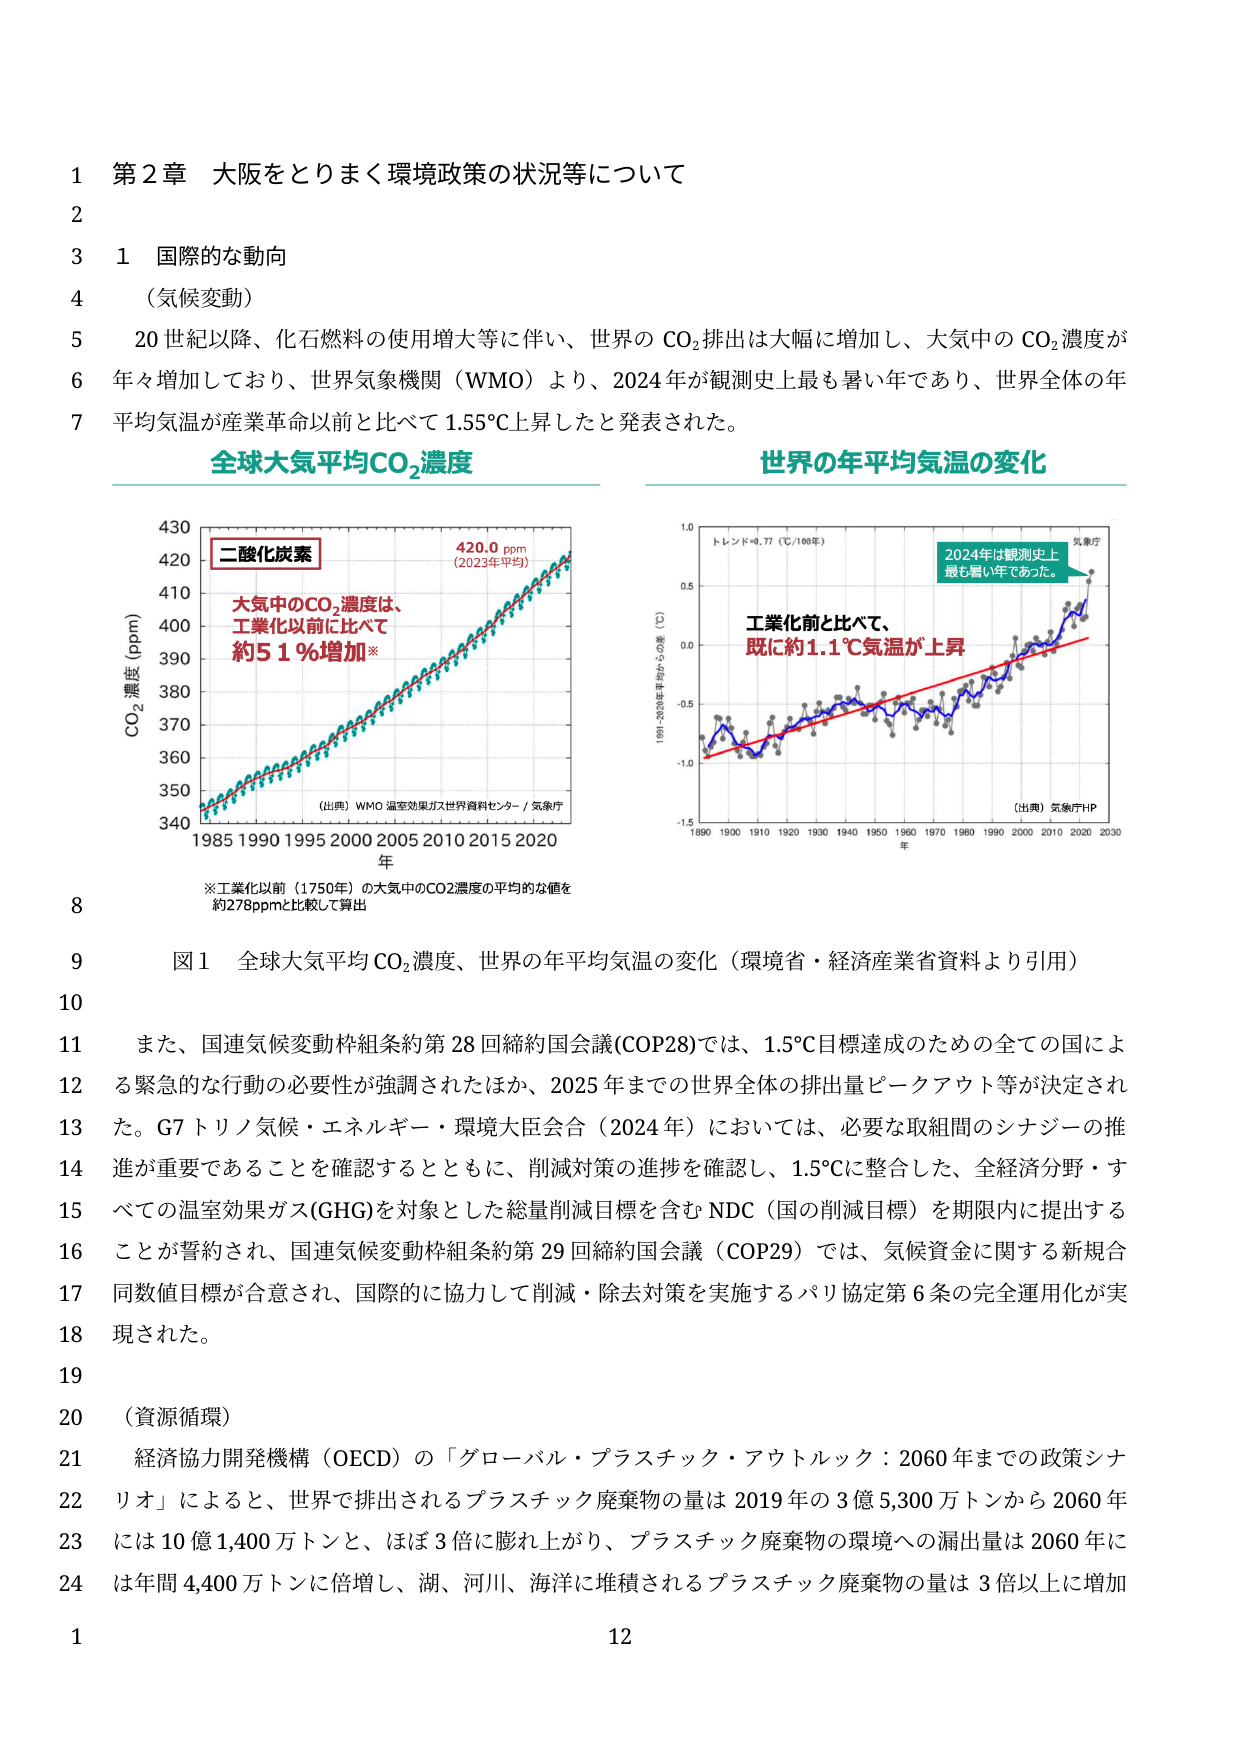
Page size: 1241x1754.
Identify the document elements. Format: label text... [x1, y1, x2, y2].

subtitle １ 国際的な動向 [112, 234, 1128, 276]
subtitle 第２章 大阪をとりまく環境政策の状況等について [112, 151, 1128, 193]
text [112, 1437, 1128, 1602]
text また、国連気候変動枠組条約第28回締約国会議(COP28)では、1.5℃目標達成のための全ての国による緊急的な行動の必要性が強調されたほか、2025年までの世界全体の排出量ピークアウト等が決定された。G7トリノ気候・エネルギー・環境大臣会合（2024年）においては、必要な取組間のシナジーの推進が重要であることを確認するとともに、削減対策の進捗を確認し、1.5℃に整合した、全経済分野・すべての温室効果ガス(GHG)を対象とした総量削減目標を含むNDC（国の削減目標）を期限内に提出することが誓約され、国連気候変動枠組条約第29回締約国会議（COP29）では、気候資金に関する新規合同数値目標が合意され、国際的に協力して削減・除去対策を実施するパリ協定第6条の完全運用化が実現された。 [112, 1022, 1128, 1354]
picture [112, 441, 1127, 913]
text 図１ 全球大気平均CO2濃度、世界の年平均気温の変化（環境省・経済産業省資料より引用） [112, 939, 1128, 981]
text （資源循環） [112, 1395, 1128, 1437]
text 20世紀以降、化石燃料の使用増大等に伴い、世界のCO2排出は大幅に増加し、大気中のCO2濃度が 年々増加しており、世界気象機関（WMO）より、2024年が観測史上最も暑い年であり、世界全体の年平均気温が産業革命以前と比べて1.55℃上昇したと発表された。 [112, 317, 1128, 442]
text （気候変動） [112, 276, 1128, 317]
